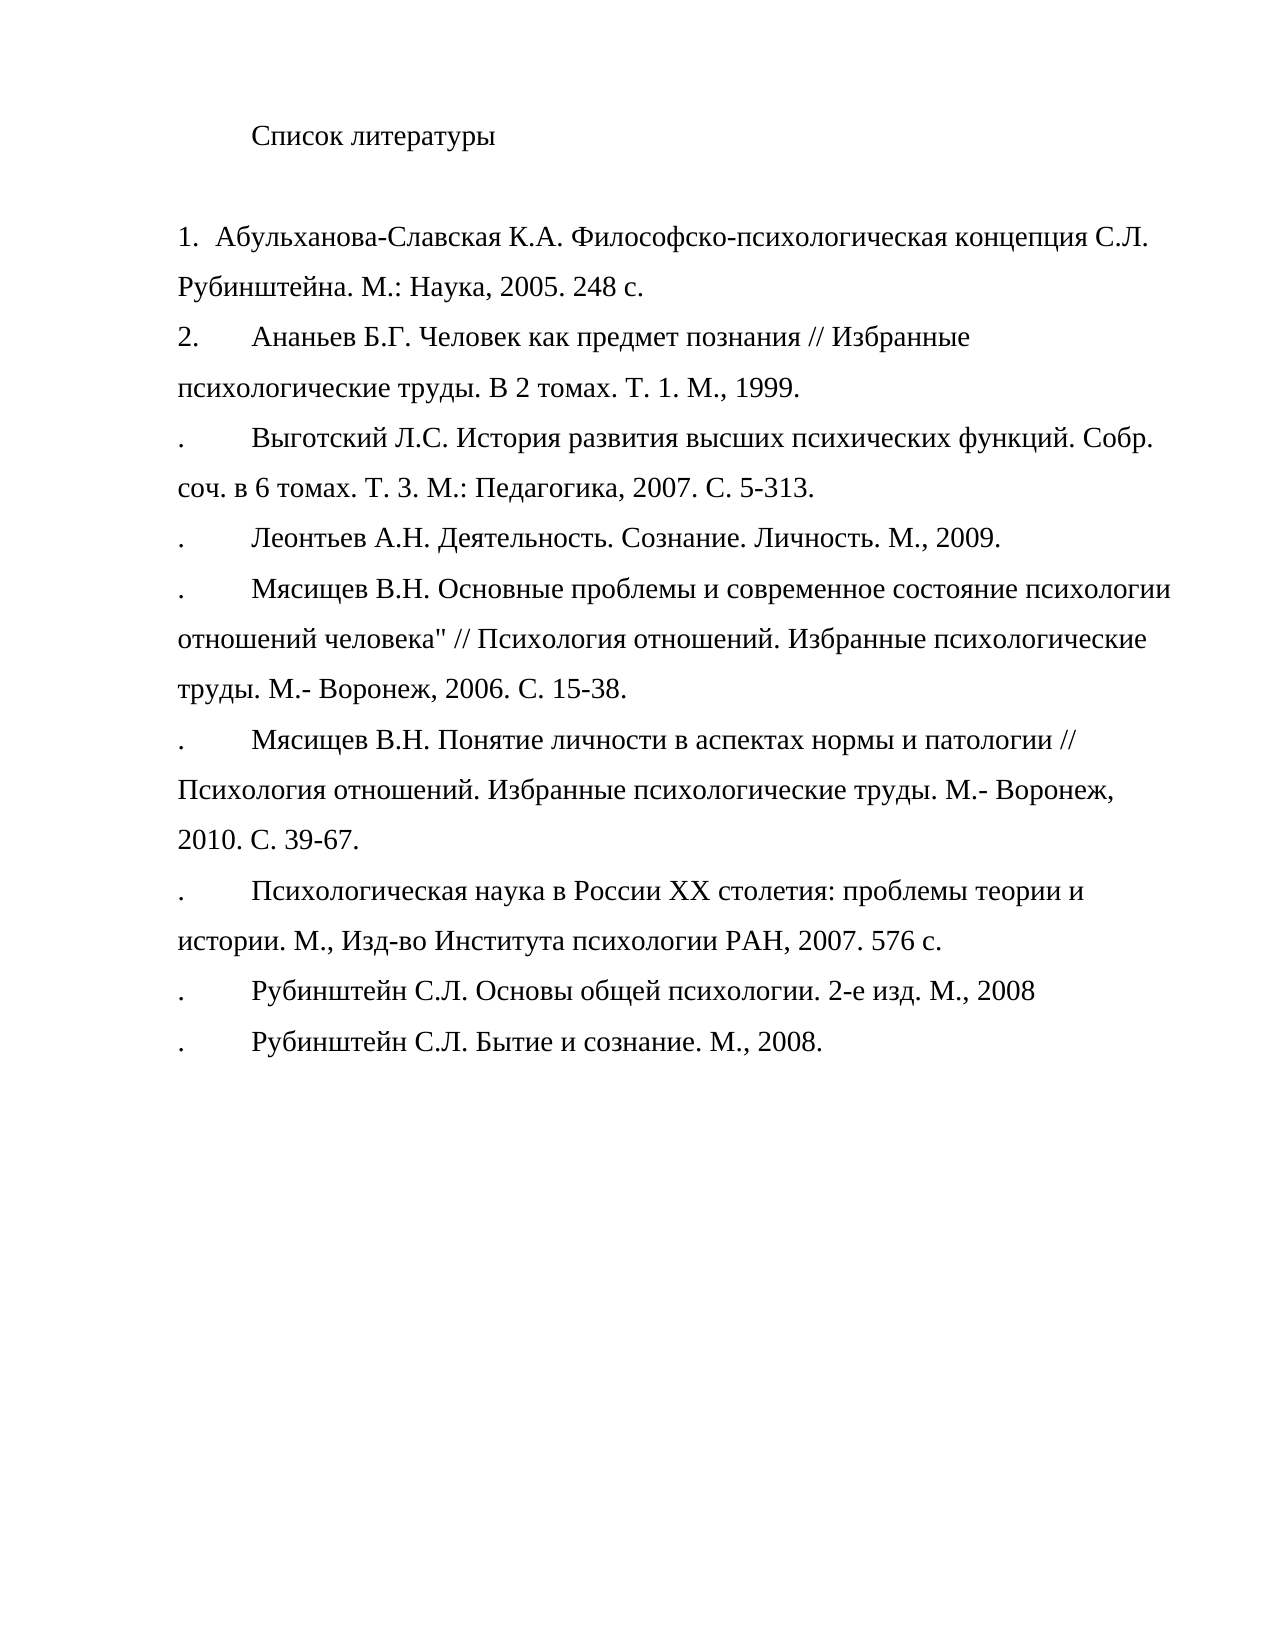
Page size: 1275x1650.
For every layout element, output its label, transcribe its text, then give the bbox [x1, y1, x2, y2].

text 1. Абульханова-Славская К.А. Философско-психологическая концепция С.Л. Рубинштейна. М.: Наука, 2005. 248 с. [177, 219, 1186, 303]
text 2. Ананьев Б.Г. Человек как предмет познания // Избранные психологические труды. В 2 томах. Т. 1. М., 1999. [177, 319, 1186, 403]
text . Рубинштейн С.Л. Основы общей психологии. 2-е изд. М., 2008 [177, 973, 1186, 1007]
text . Выготский Л.С. История развития высших психических функций. Собр. соч. в 6 томах. Т. 3. М.: Педагогика, 2007. С. 5-313. [177, 420, 1186, 504]
text . Леонтьев А.Н. Деятельность. Сознание. Личность. М., 2009. [177, 521, 1186, 554]
text . Психологическая наука в России ХХ столетия: проблемы теории и истории. М., Изд-во Института психологии РАН, 2007. 576 с. [177, 873, 1186, 957]
text . Мясищев В.Н. Основные проблемы и современное состояние психологии отношений человека" // Психология отношений. Избранные психологические труды. М.- Воронеж, 2006. С. 15-38. [177, 571, 1186, 705]
text . Мясищев В.Н. Понятие личности в аспектах нормы и патологии // Психология отношений. Избранные психологические труды. М.- Воронеж, 2010. С. 39-67. [177, 722, 1186, 856]
text Список литературы [177, 118, 1186, 152]
text . Рубинштейн С.Л. Бытие и сознание. М., 2008. [177, 1024, 1186, 1057]
